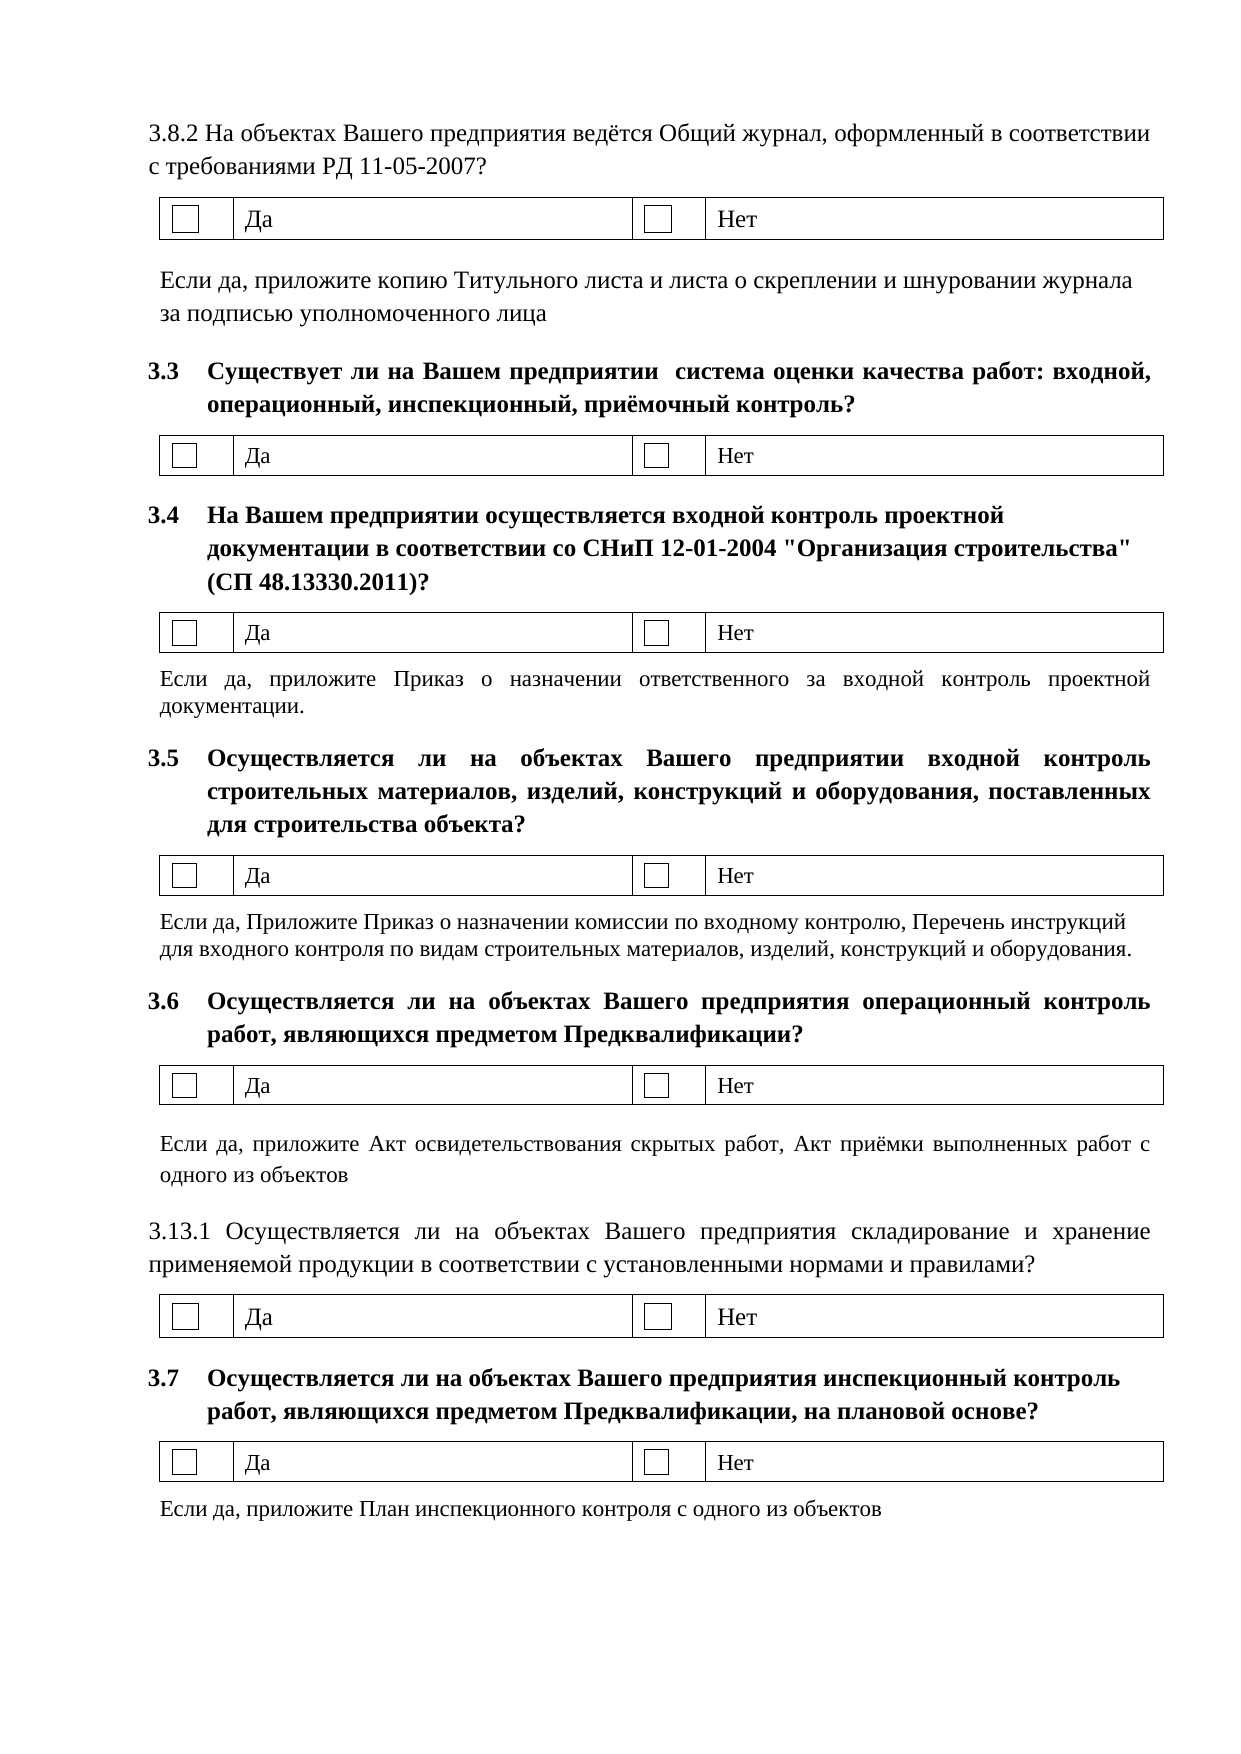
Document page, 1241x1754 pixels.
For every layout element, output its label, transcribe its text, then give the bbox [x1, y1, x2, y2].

table_header [633, 1066, 705, 1104]
table_header [633, 436, 705, 474]
table_header [160, 198, 233, 239]
table_header [160, 1066, 233, 1104]
list Существует ли на Вашем предприятии система оценки качества работ: входной, операционный, инспекционный, приёмочный контроль? [148, 356, 1152, 418]
table_header [633, 613, 705, 652]
list Осуществляется ли на объектах Вашего предприятия инспекционный контроль работ, являющихся предметом Предквалификации, на плановой основе? [148, 1363, 1152, 1424]
table_header [160, 613, 233, 652]
table_header [633, 198, 705, 239]
table_header Нет [706, 1442, 1163, 1481]
table_header Нет [706, 613, 1163, 652]
text Если да, приложите План инспекционного контроля с одного из объектов [159, 1495, 1152, 1521]
table_header [160, 856, 233, 895]
table_header [633, 1442, 705, 1481]
text 3.8.2 На объектах Вашего предприятия ведётся Общий журнал, оформленный в соответствии с требованиями РД 11-05-2007? [148, 118, 1152, 180]
list Осуществляется ли на объектах Вашего предприятия операционный контроль работ, являющихся предметом Предквалификации? [148, 986, 1152, 1048]
table_header [633, 856, 705, 895]
table_header Да [234, 436, 632, 474]
table_header Нет [706, 1295, 1163, 1337]
list На Вашем предприятии осуществляется входной контроль проектной документации в соответствии со СНиП 12-01-2004 "Организация строительства" (СП 48.13330.2011)? [148, 501, 1152, 595]
table_header Нет [706, 436, 1163, 474]
table_header Нет [706, 198, 1163, 239]
list Осуществляется ли на объектах Вашего предприятии входной контроль строительных материалов, изделий, конструкций и оборудования, поставленных для строительства объекта? [148, 743, 1152, 838]
table_header [160, 1442, 233, 1481]
list Если да, приложите копию Титульного листа и листа о скреплении и шнуровании журнала за подписью уполномоченного лица [159, 265, 1152, 327]
table_header [160, 1295, 233, 1337]
table_header Да [234, 613, 632, 652]
table_header Да [234, 1295, 632, 1337]
table_header Да [234, 1442, 632, 1481]
table_header Да [234, 198, 632, 239]
text 3.13.1 Осуществляется ли на объектах Вашего предприятия складирование и хранение применяемой продукции в соответствии с установленными нормами и правилами? [148, 1216, 1152, 1278]
text Если да, приложите Приказ о назначении ответственного за входной контроль проектной документации. [159, 666, 1152, 718]
list Если да, приложите Акт освидетельствования скрытых работ, Акт приёмки выполненных работ с одного из объектов [159, 1130, 1152, 1187]
table_header [633, 1295, 705, 1337]
table_header Да [234, 856, 632, 895]
text Если да, Приложите Приказ о назначении комиссии по входному контролю, Перечень инструкций для входного контроля по видам строительных материалов, изделий, конструкций и оборудования. [159, 908, 1152, 961]
table_header Нет [706, 1066, 1163, 1104]
table_header Да [234, 1066, 632, 1104]
table_header [160, 436, 233, 474]
table_header Нет [706, 856, 1163, 895]
